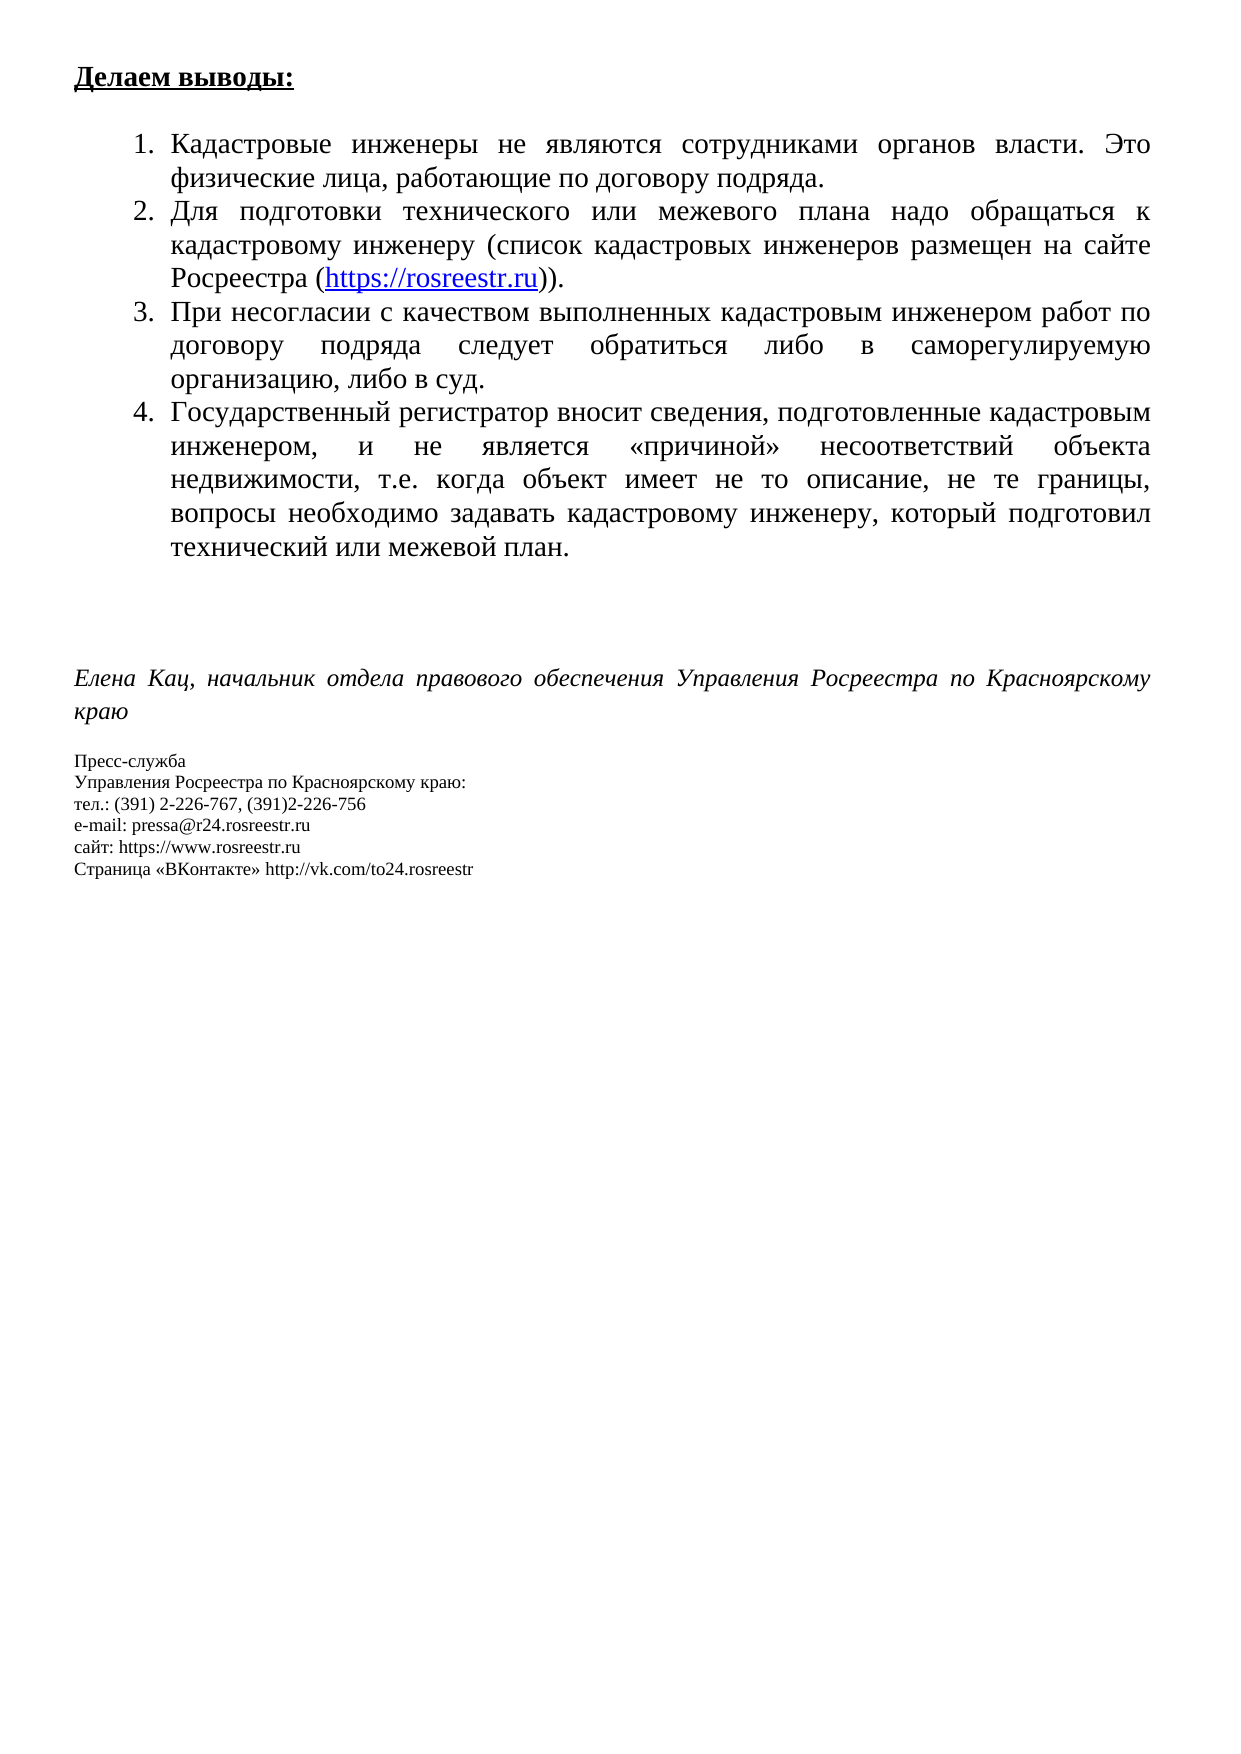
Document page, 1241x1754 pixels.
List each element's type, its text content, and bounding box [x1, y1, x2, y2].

list При несогласии с качеством выполненных кадастровым инженером работ по договору подряда следует обратиться либо в саморегулируемую организацию, либо в суд. [133, 294, 1152, 394]
list Для подготовки технического или межевого плана надо обращаться к кадастровому инженеру (список кадастровых инженеров размещен на сайте Росреестра (https://rosreestr.ru)). [133, 193, 1152, 294]
text е-mail: pressa@r24.rosreestr.ru [74, 814, 1152, 836]
text Пресс-служба [74, 750, 1152, 771]
text сайт: https://www.rosreestr.ru [74, 836, 1152, 857]
text Елена Кац, начальник отдела правового обеспечения Управления Росреестра по Красноярскому краю [74, 663, 1152, 724]
text Делаем выводы: [74, 59, 1152, 93]
text Страница «ВКонтакте» http://vk.com/to24.rosreestr [74, 857, 1152, 879]
text Управления Росреестра по Красноярскому краю: [74, 771, 1152, 793]
text тел.: (391) 2-226-767, (391)2-226-756 [74, 793, 1152, 814]
list Государственный регистратор вносит сведения, подготовленные кадастровым инженером, и не является «причиной» несоответствий объекта недвижимости, т.е. когда объект имеет не то описание, не те границы, вопросы необходимо задавать кадастровому инженеру, который подготовил технический или межевой план. [133, 394, 1152, 562]
list Кадастровые инженеры не являются сотрудниками органов власти. Это физические лица, работающие по договору подряда. [133, 126, 1152, 193]
